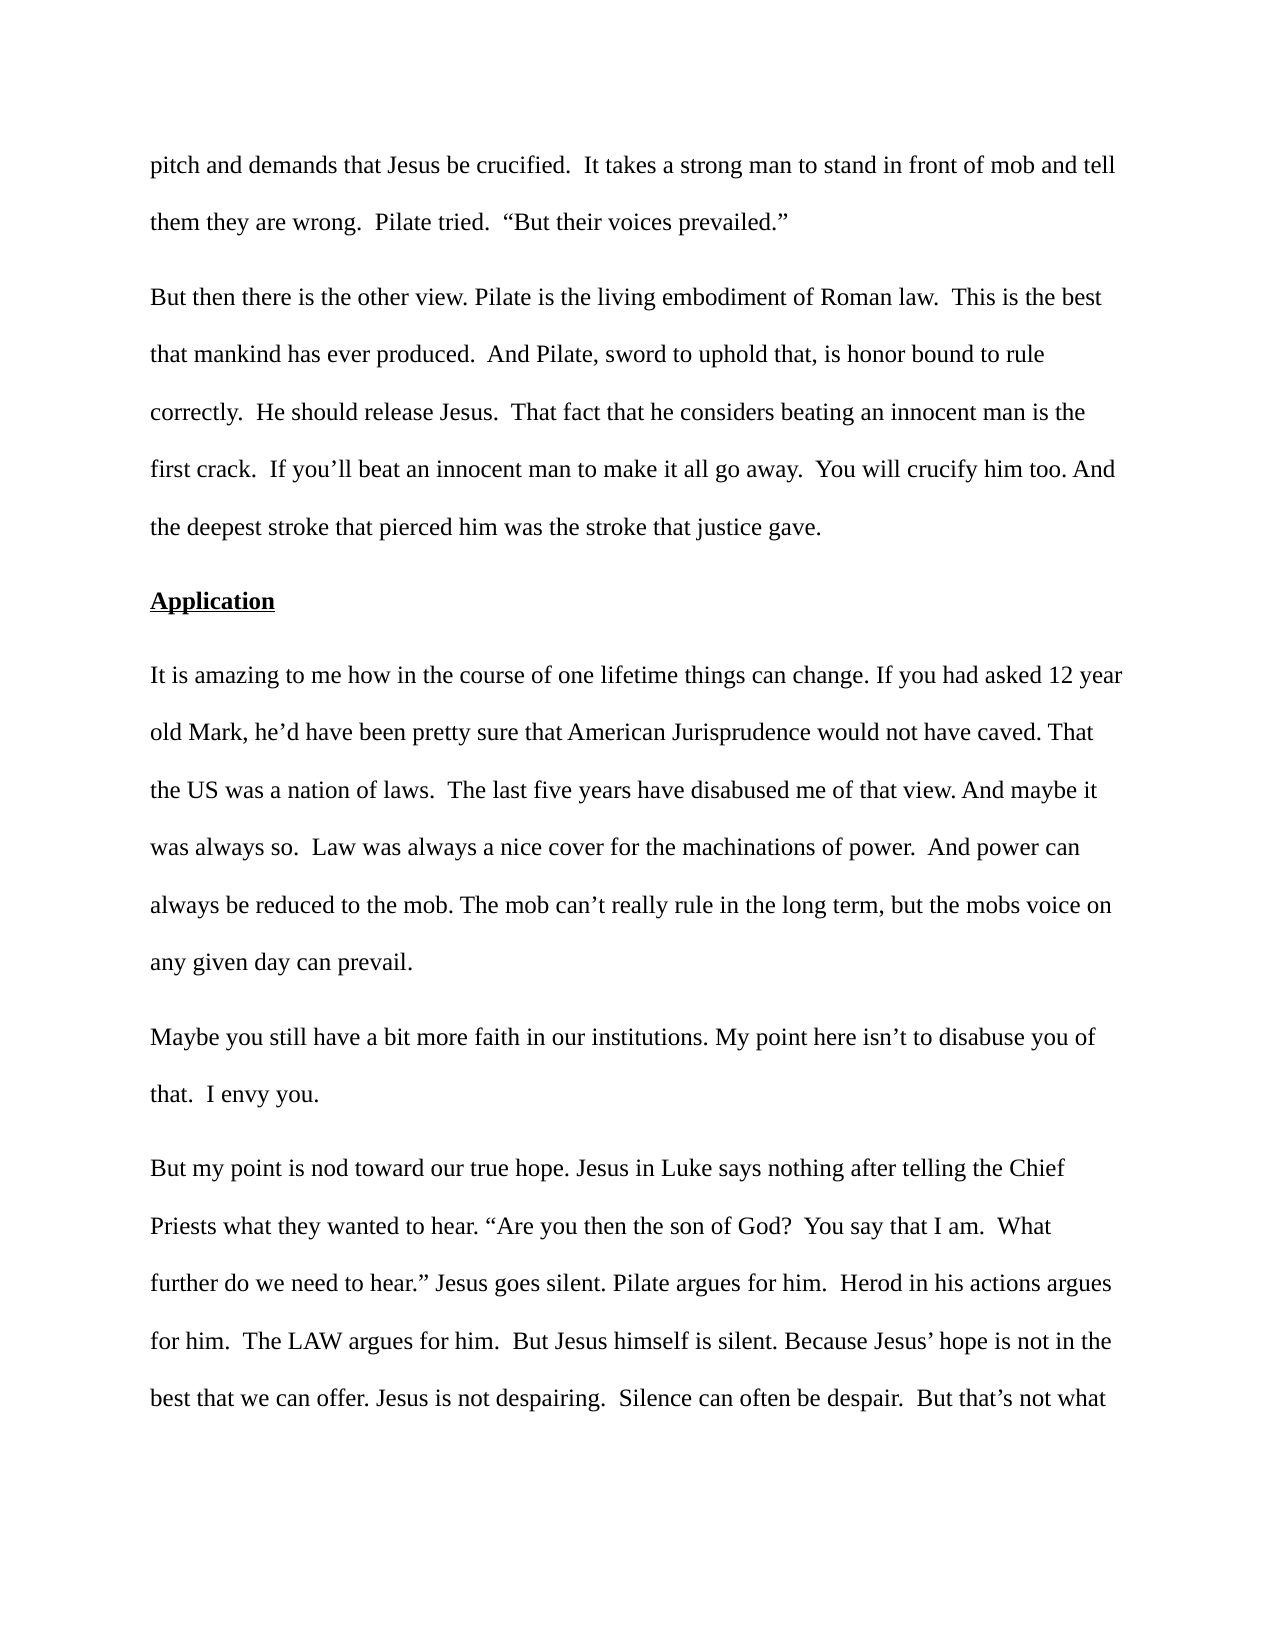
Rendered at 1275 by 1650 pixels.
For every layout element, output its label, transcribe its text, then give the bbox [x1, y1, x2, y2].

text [150, 1153, 1125, 1412]
text It is amazing to me how in the course of one lifetime things can change. If you had asked 12 year old Mark, he’d have been pretty sure that American Jurisprudence would not have caved. That the US was a nation of laws. The last five years have disabused me of that view. And maybe it was always so. Law was always a nice cover for the machinations of power. And power can always be reduced to the mob. The mob can’t really rule in the long term, but the mobs voice on any given day can prevail. [150, 660, 1125, 976]
text But then there is the other view. Pilate is the living embodiment of Roman law. This is the best that mankind has ever produced. And Pilate, sword to uphold that, is honor bound to rule correctly. He should release Jesus. That fact that he considers beating an innocent man is the first crack. If you’ll beat an innocent man to make it all go away. You will crucify him too. And the deepest stroke that pierced him was the stroke that justice gave. [150, 282, 1125, 540]
text Maybe you still have a bit more faith in our institutions. My point here isn’t to disabuse you of that. I envy you. [150, 1022, 1125, 1108]
text Application [150, 586, 1125, 614]
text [150, 150, 1125, 236]
